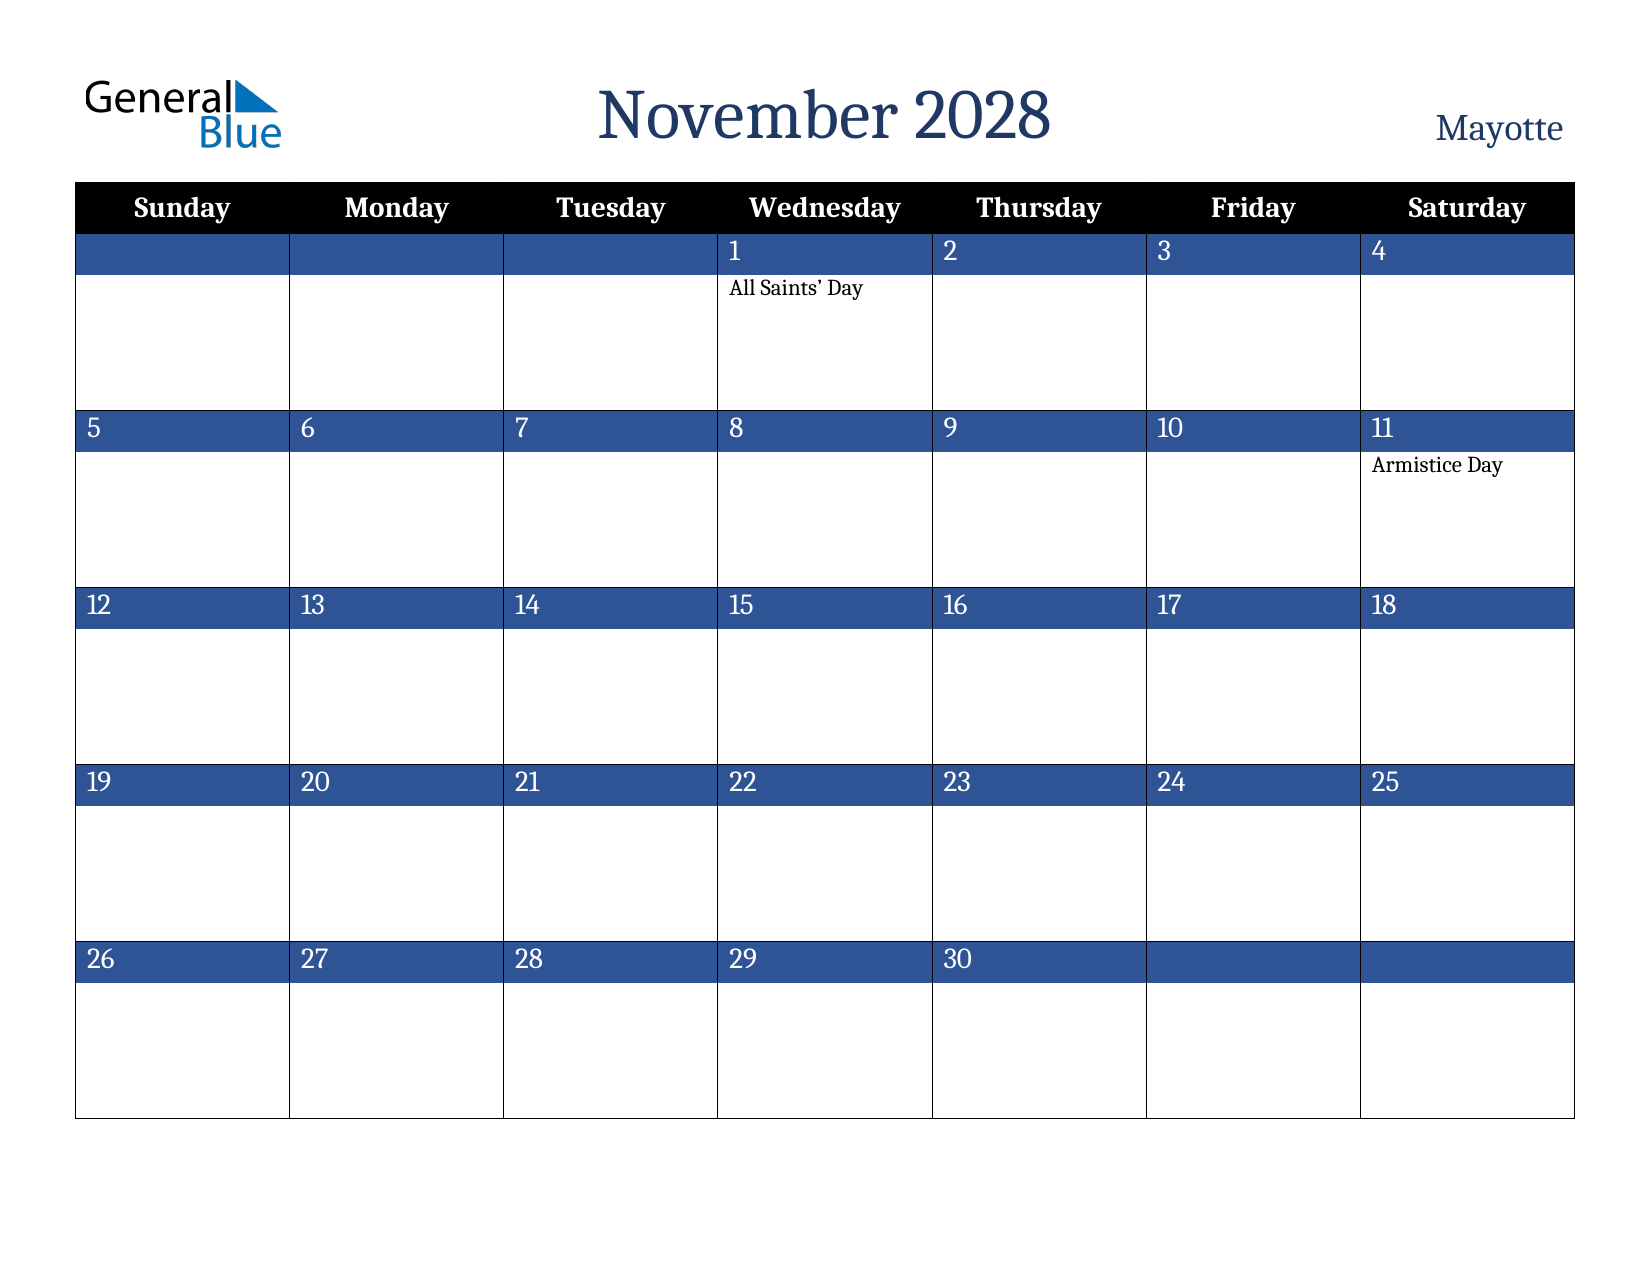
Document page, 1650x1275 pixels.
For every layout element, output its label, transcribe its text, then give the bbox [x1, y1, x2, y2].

table_cell 5 [76, 411, 289, 452]
table_cell [76, 275, 289, 410]
table_cell 28 [504, 942, 717, 983]
table_cell [504, 806, 717, 941]
table_cell [504, 983, 717, 1118]
table_cell [933, 983, 1146, 1118]
table_cell [290, 452, 503, 587]
table_cell [718, 983, 932, 1118]
table_cell [1147, 629, 1360, 764]
table_cell [1361, 275, 1574, 410]
table_cell 15 [718, 588, 932, 629]
table_cell 13 [290, 588, 503, 629]
table_cell [1361, 629, 1574, 764]
table_cell [290, 275, 503, 410]
table_cell 6 [290, 411, 503, 452]
table_cell 20 [290, 765, 503, 806]
table_cell 18 [1361, 588, 1574, 629]
table_cell Tuesday [504, 183, 717, 233]
table_cell All Saints’ Day [718, 275, 932, 410]
table_cell 23 [933, 765, 1146, 806]
table_cell 27 [290, 942, 503, 983]
table_cell [933, 629, 1146, 764]
table_cell Sunday [76, 183, 289, 233]
table_cell 12 [76, 588, 289, 629]
table_cell 16 [933, 588, 1146, 629]
table_cell Saturday [1361, 183, 1574, 233]
table_cell 17 [1147, 588, 1360, 629]
picture [86, 80, 281, 148]
table_cell [290, 983, 503, 1118]
table_cell [718, 452, 932, 587]
table_cell Friday [1147, 183, 1360, 233]
table_cell 29 [718, 942, 932, 983]
table_cell 19 [76, 765, 289, 806]
table_cell [718, 806, 932, 941]
table_cell [1147, 806, 1360, 941]
table_header November 2028 [504, 75, 1146, 182]
table_header [76, 75, 503, 182]
table_cell 11 [1361, 411, 1574, 452]
table_cell 4 [1361, 234, 1574, 275]
table_cell [76, 452, 289, 587]
table_cell 24 [1147, 765, 1360, 806]
table_cell [290, 806, 503, 941]
table_cell 9 [933, 411, 1146, 452]
table_cell [504, 275, 717, 410]
table_cell [76, 629, 289, 764]
table_cell [504, 629, 717, 764]
table_cell 30 [933, 942, 1146, 983]
table_cell 26 [76, 942, 289, 983]
table_cell [718, 629, 932, 764]
table_cell Thursday [933, 183, 1146, 233]
table_cell [1147, 452, 1360, 587]
table_cell [1147, 983, 1360, 1118]
table_cell Armistice Day [1361, 452, 1574, 587]
table_cell 10 [1147, 411, 1360, 452]
table_cell [1361, 983, 1574, 1118]
table_cell 14 [504, 588, 717, 629]
table_cell Monday [290, 183, 503, 233]
table_cell 21 [504, 765, 717, 806]
table_cell [933, 452, 1146, 587]
table_cell [290, 234, 503, 275]
table_cell 2 [933, 234, 1146, 275]
table_cell 22 [718, 765, 932, 806]
table_cell [933, 806, 1146, 941]
table_cell 1 [718, 234, 932, 275]
table_cell [1361, 942, 1574, 983]
table_cell [1147, 275, 1360, 410]
table_cell [76, 234, 289, 275]
table_cell [504, 452, 717, 587]
table_cell [933, 275, 1146, 410]
table_cell [76, 806, 289, 941]
table_cell [1361, 806, 1574, 941]
table_cell [504, 234, 717, 275]
table_cell [290, 629, 503, 764]
table_cell [76, 983, 289, 1118]
table_cell 8 [718, 411, 932, 452]
table_cell 3 [1147, 234, 1360, 275]
table_cell [1147, 942, 1360, 983]
table_cell 25 [1361, 765, 1574, 806]
table_cell 7 [504, 411, 717, 452]
table_header Mayotte [1146, 75, 1574, 182]
table_cell Wednesday [718, 183, 932, 233]
